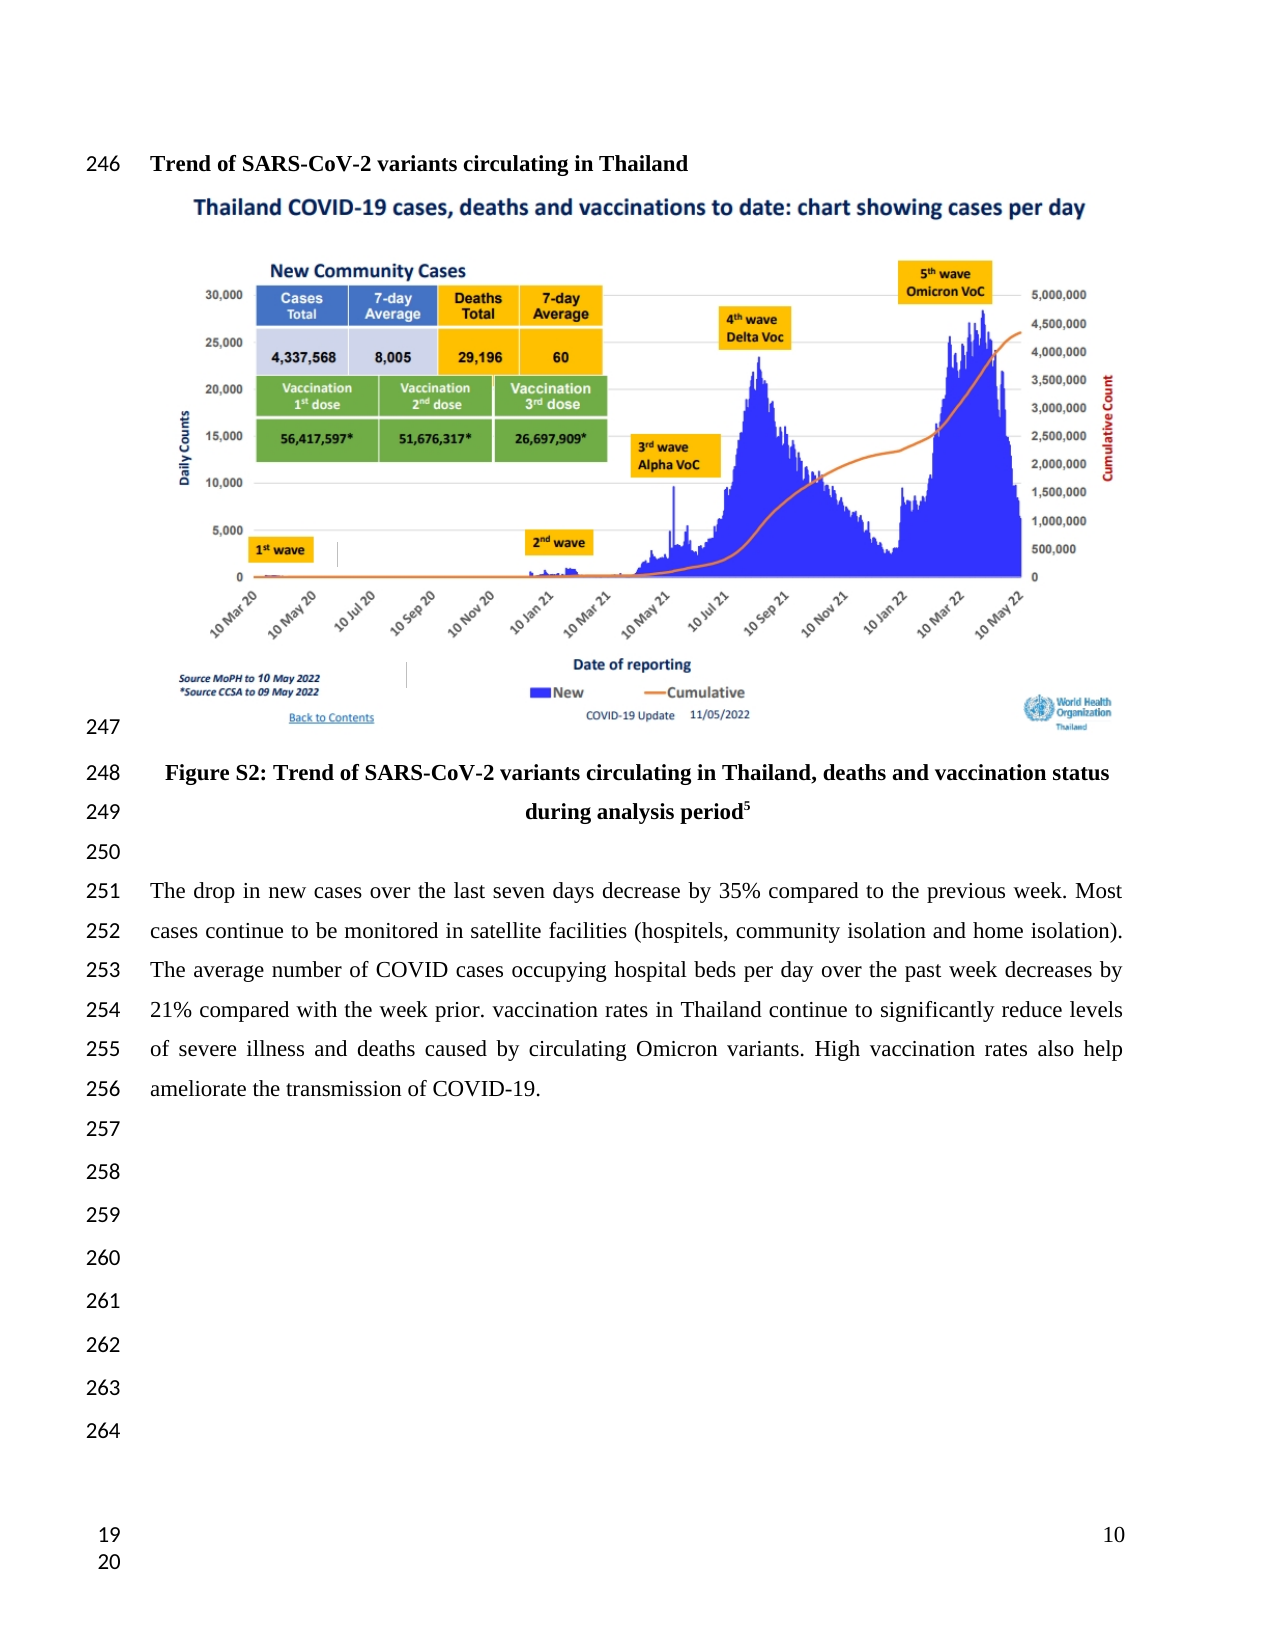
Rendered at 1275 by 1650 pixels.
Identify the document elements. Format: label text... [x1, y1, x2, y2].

text Trend of SARS-CoV-2 variants circulating in Thailand [150, 150, 1125, 176]
text Figure S2: Trend of SARS-CoV-2 variants circulating in Thailand, deaths and vaccination status during analysis period5 [150, 759, 1125, 824]
picture [150, 189, 1127, 735]
text The drop in new cases over the last seven days decrease by 35% compared to the previous week. Most cases continue to be monitored in satellite facilities (hospitels, community isolation and home isolation). The average number of COVID cases occupying hospital beds per day over the past week decreases by 21% compared with the week prior. vaccination rates in Thailand continue to significantly reduce levels of severe illness and deaths caused by circulating Omicron variants. High vaccination rates also help ameliorate the transmission of COVID-19. [150, 877, 1125, 1101]
